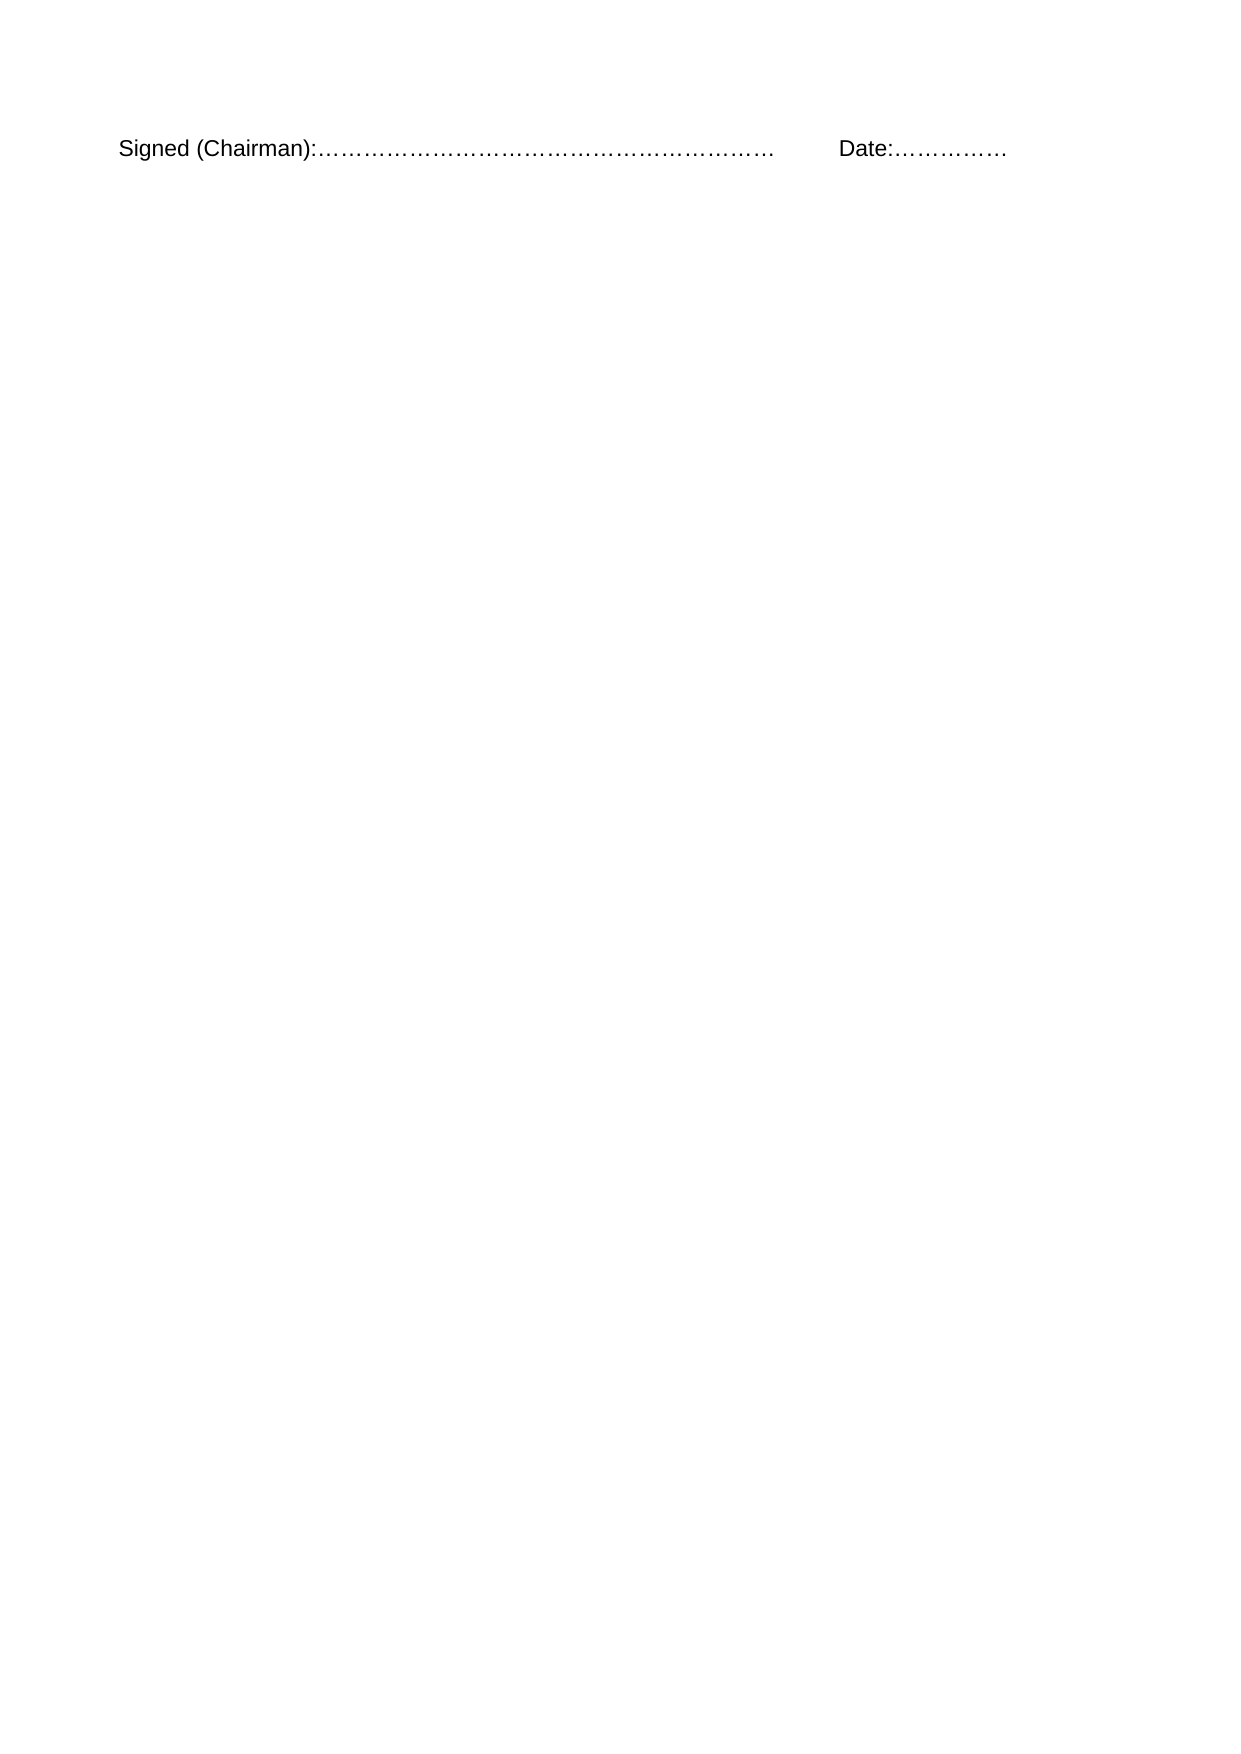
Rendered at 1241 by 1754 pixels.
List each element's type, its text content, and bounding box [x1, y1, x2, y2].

text Signed (Chairman):…………………………………………………… Date:…………… [118, 135, 1093, 162]
